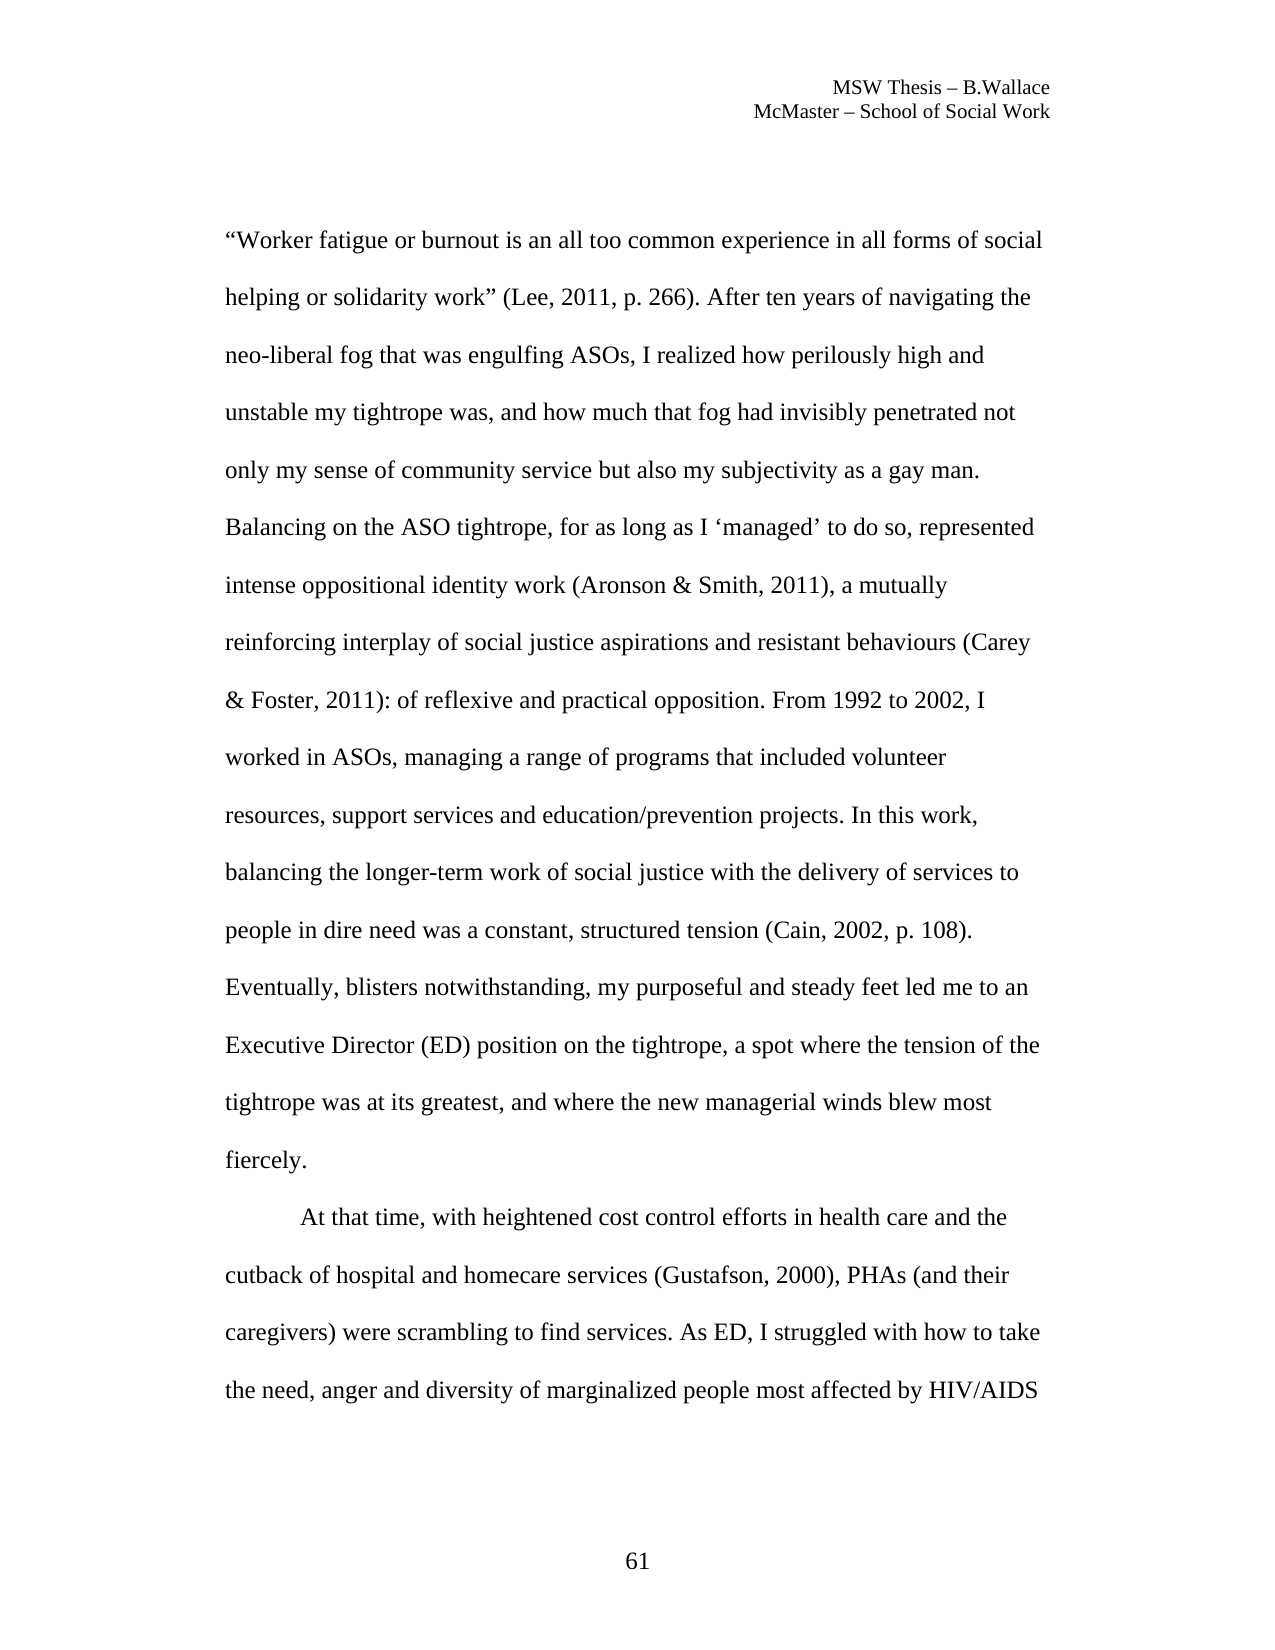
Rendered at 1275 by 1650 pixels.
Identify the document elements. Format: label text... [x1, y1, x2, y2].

text “Worker fatigue or burnout is an all too common experience in all forms of social helping or solidarity work” (Lee, 2011, p. 266). After ten years of navigating the neo-liberal fog that was engulfing ASOs, I realized how perilously high and unstable my tightrope was, and how much that fog had invisibly penetrated not only my sense of community service but also my subjectivity as a gay man. Balancing on the ASO tightrope, for as long as I ‘managed’ to do so, represented intense oppositional identity work (Aronson & Smith, 2011), a mutually reinforcing interplay of social justice aspirations and resistant behaviours (Carey & Foster, 2011): of reflexive and practical opposition. From 1992 to 2002, I worked in ASOs, managing a range of programs that included volunteer resources, support services and education/prevention projects. In this work, balancing the longer-term work of social justice with the delivery of services to people in dire need was a constant, structured tension (Cain, 2002, p. 108). Eventually, blisters notwithstanding, my purposeful and steady feet led me to an Executive Director (ED) position on the tightrope, a spot where the tension of the tightrope was at its greatest, and where the new managerial winds blew most fiercely. [225, 225, 1050, 1174]
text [225, 1202, 1050, 1404]
